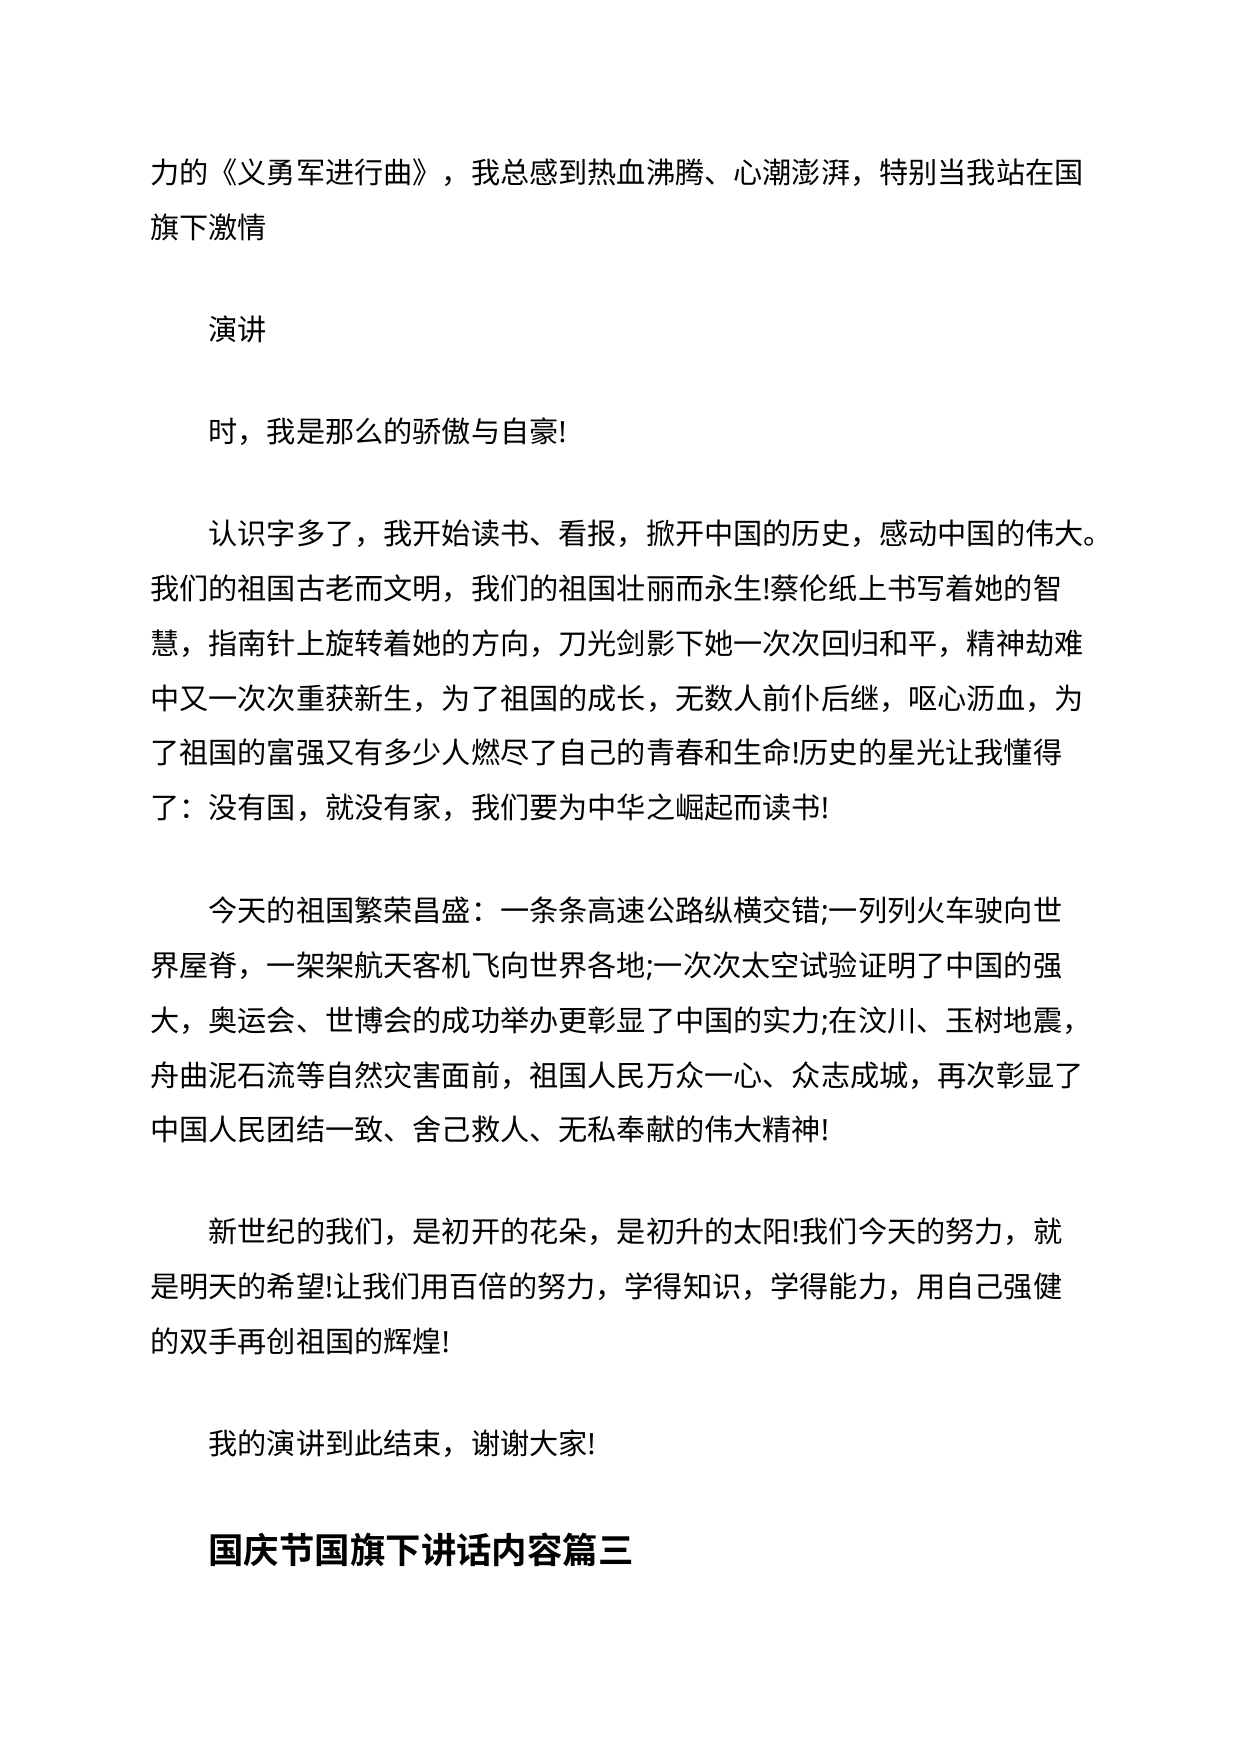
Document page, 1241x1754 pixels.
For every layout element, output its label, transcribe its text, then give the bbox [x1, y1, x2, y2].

text 国庆节国旗下讲话内容篇三 [150, 1523, 1090, 1574]
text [150, 150, 1090, 247]
text 今天的祖国繁荣昌盛：一条条高速公路纵横交错;一列列火车驶向世界屋脊，一架架航天客机飞向世界各地;一次次太空试验证明了中国的强大，奥运会、世博会的成功举办更彰显了中国的实力;在汶川、玉树地震，舟曲泥石流等自然灾害面前，祖国人民万众一心、众志成城，再次彰显了中国人民团结一致、舍己救人、无私奉献的伟大精神! [150, 887, 1090, 1149]
text 新世纪的我们，是初开的花朵，是初升的太阳!我们今天的努力，就是明天的希望!让我们用百倍的努力，学得知识，学得能力，用自己强健的双手再创祖国的辉煌! [150, 1209, 1090, 1361]
text 认识字多了，我开始读书、看报，掀开中国的历史，感动中国的伟大。我们的祖国古老而文明，我们的祖国壮丽而永生!蔡伦纸上书写着她的智慧，指南针上旋转着她的方向，刀光剑影下她一次次回归和平，精神劫难中又一次次重获新生，为了祖国的成长，无数人前仆后继，呕心沥血，为了祖国的富强又有多少人燃尽了自己的青春和生命!历史的星光让我懂得了：没有国，就没有家，我们要为中华之崛起而读书! [150, 510, 1090, 827]
text 时，我是那么的骄傲与自豪! [150, 408, 1090, 451]
text 演讲 [150, 307, 1090, 349]
text 我的演讲到此结束，谢谢大家! [150, 1421, 1090, 1463]
